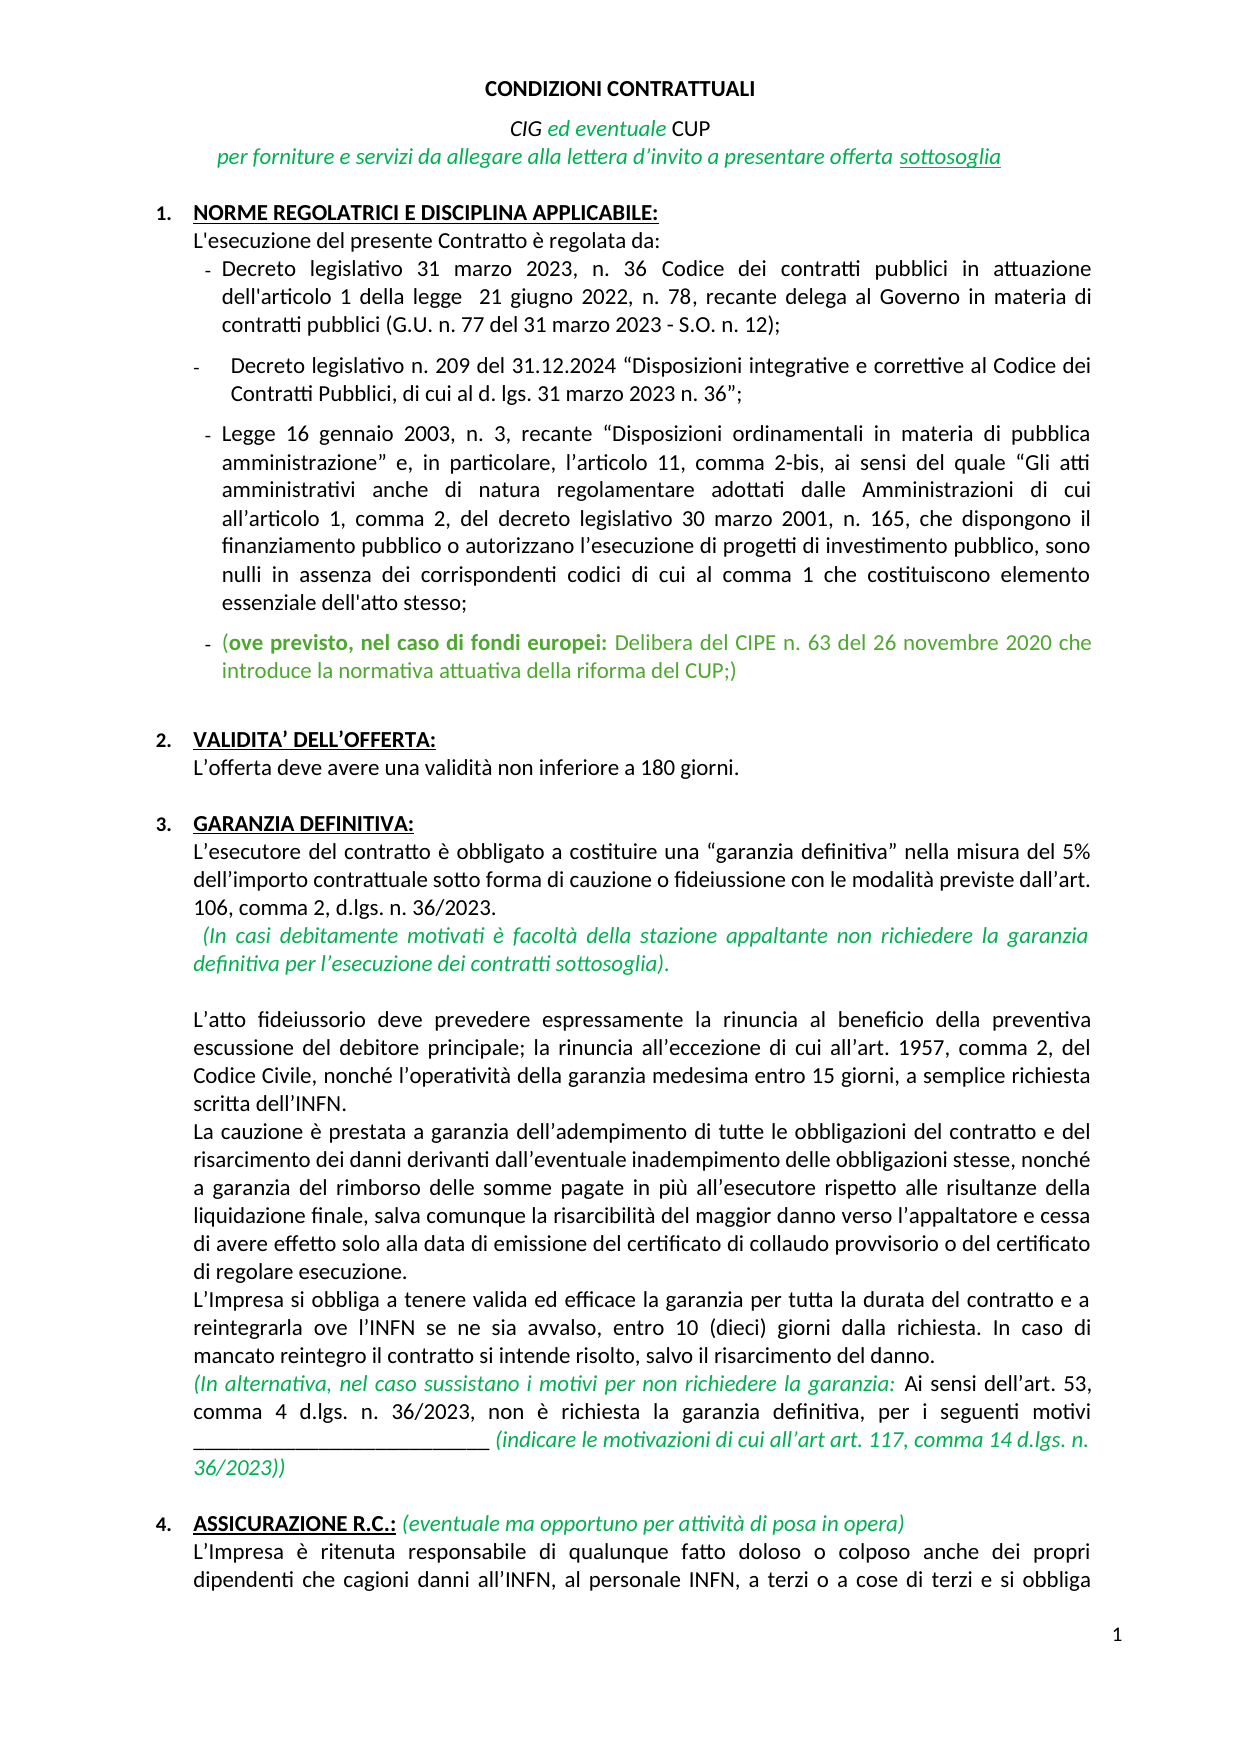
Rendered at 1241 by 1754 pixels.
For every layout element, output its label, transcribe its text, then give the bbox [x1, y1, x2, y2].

list NORME REGOLATRICI E DISCIPLINA APPLICABILE: [156, 198, 1093, 226]
text (In casi debitamente motivati è facoltà della stazione appaltante non richiedere la garanzia definitiva per l’esecuzione dei contratti sottosoglia). [193, 921, 1093, 977]
list L’offerta deve avere una validità non inferiore a 180 giorni. [193, 753, 1092, 781]
text CONDIZIONI CONTRATTUALI [118, 74, 1122, 102]
list Legge 16 gennaio 2003, n. 3, recante “Disposizioni ordinamentali in materia di pubblica amministrazione” e, in particolare, l’articolo 11, comma 2-bis, ai sensi del quale “Gli atti amministrativi anche di natura regolamentare adottati dalle Amministrazioni di cui all’articolo 1, comma 2, del decreto legislativo 30 marzo 2001, n. 165, che dispongono il finanziamento pubblico o autorizzano l’esecuzione di progetti di investimento pubblico, sono nulli in assenza dei corrispondenti codici di cui al comma 1 che costituiscono elemento essenziale dell'atto stesso; [204, 419, 1092, 616]
text L’esecutore del contratto è obbligato a costituire una “garanzia definitiva” nella misura del 5% dell’importo contrattuale sotto forma di cauzione o fideiussione con le modalità previste dall’art. 106, comma 2, d.lgs. n. 36/2023. [193, 837, 1093, 921]
list (ove previsto, nel caso di fondi europei: Delibera del CIPE n. 63 del 26 novembre 2020 che introduce la normativa attuativa della riforma del CUP;) [204, 628, 1092, 684]
text CIG ed eventuale CUP [118, 114, 1102, 142]
list ASSICURAZIONE R.C.: (eventuale ma opportuno per attività di posa in opera) [156, 1509, 1093, 1537]
list Decreto legislativo n. 209 del 31.12.2024 “Disposizioni integrative e correttive al Codice dei Contratti Pubblici, di cui al d. lgs. 31 marzo 2023 n. 36”; [193, 351, 1092, 407]
text L'esecuzione del presente Contratto è regolata da: [193, 226, 1093, 254]
list GARANZIA DEFINITIVA: [156, 809, 1093, 837]
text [193, 1537, 1092, 1593]
text La cauzione è prestata a garanzia dell’adempimento di tutte le obbligazioni del contratto e del risarcimento dei danni derivanti dall’eventuale inadempimento delle obbligazioni stesse, nonché a garanzia del rimborso delle somme pagate in più all’esecutore rispetto alle risultanze della liquidazione finale, salva comunque la risarcibilità del maggior danno verso l’appaltatore e cessa di avere effetto solo alla data di emissione del certificato di collaudo provvisorio o del certificato di regolare esecuzione. [193, 1117, 1093, 1285]
text (In alternativa, nel caso sussistano i motivi per non richiedere la garanzia: Ai sensi dell’art. 53, comma 4 d.lgs. n. 36/2023, non è richiesta la garanzia definitiva, per i seguenti motivi __________________________ (indicare le motivazioni di cui all’art art. 117, comma 14 d.lgs. n. 36/2023)) [193, 1369, 1093, 1481]
text L’Impresa si obbliga a tenere valida ed efficace la garanzia per tutta la durata del contratto e a reintegrarla ove l’INFN se ne sia avvalso, entro 10 (dieci) giorni dalla richiesta. In caso di mancato reintegro il contratto si intende risolto, salvo il risarcimento del danno. [193, 1285, 1092, 1369]
list VALIDITA’ DELL’OFFERTA: [156, 725, 1093, 753]
text L’atto fideiussorio deve prevedere espressamente la rinuncia al beneficio della preventiva escussione del debitore principale; la rinuncia all’eccezione di cui all’art. 1957, comma 2, del Codice Civile, nonché l’operatività della garanzia medesima entro 15 giorni, a semplice richiesta scritta dell’INFN. [193, 1005, 1093, 1117]
list Decreto legislativo 31 marzo 2023, n. 36 Codice dei contratti pubblici in attuazione dell'articolo 1 della legge 21 giugno 2022, n. 78, recante delega al Governo in materia di contratti pubblici (G.U. n. 77 del 31 marzo 2023 - S.O. n. 12); [204, 254, 1092, 338]
text per forniture e servizi da allegare alla lettera d’invito a presentare offerta sottosoglia [118, 142, 1102, 170]
